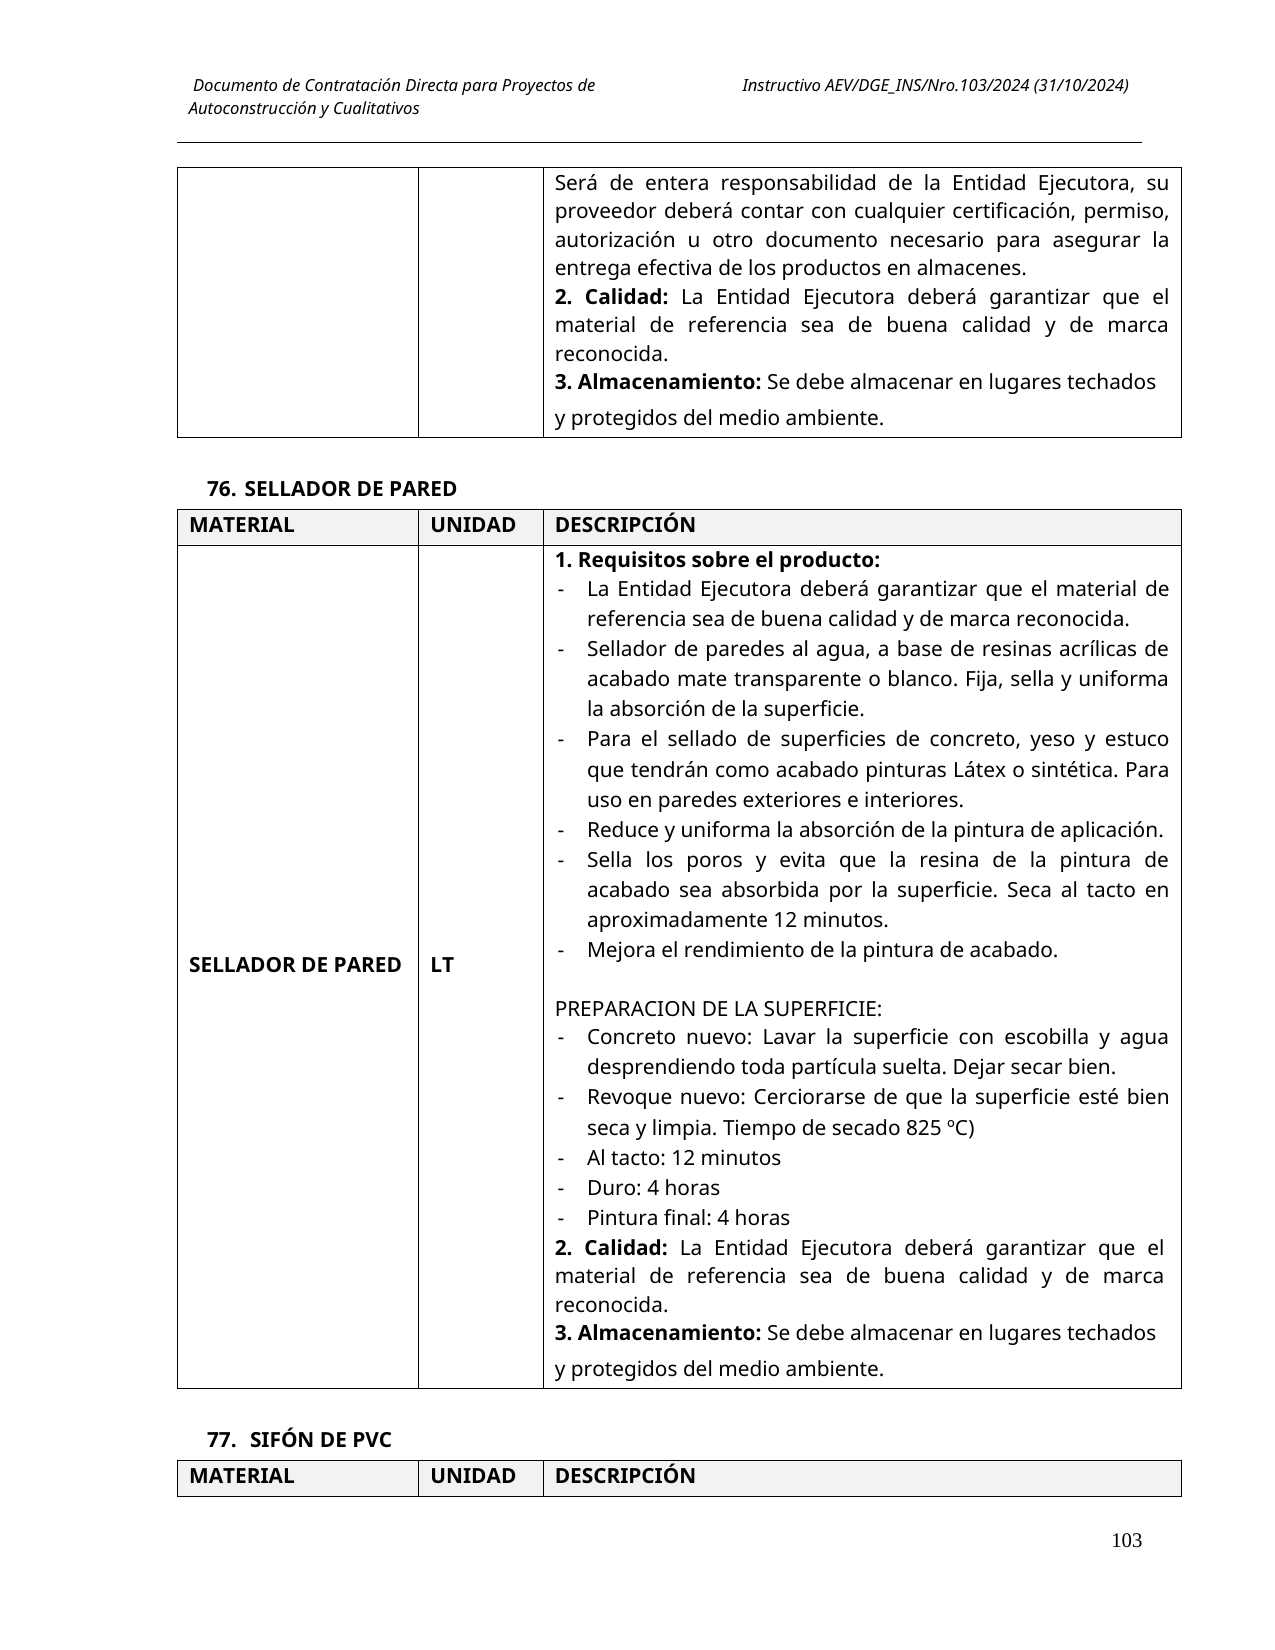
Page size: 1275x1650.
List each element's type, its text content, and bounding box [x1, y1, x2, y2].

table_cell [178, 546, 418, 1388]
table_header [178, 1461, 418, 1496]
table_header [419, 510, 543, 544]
list SELLADOR DE PARED [207, 474, 1142, 502]
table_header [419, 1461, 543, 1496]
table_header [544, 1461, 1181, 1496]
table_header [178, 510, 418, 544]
list SIFÓN DE PVC [207, 1425, 1142, 1453]
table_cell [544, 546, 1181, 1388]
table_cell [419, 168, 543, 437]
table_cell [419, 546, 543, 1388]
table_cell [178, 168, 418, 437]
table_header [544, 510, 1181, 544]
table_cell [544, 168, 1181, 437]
